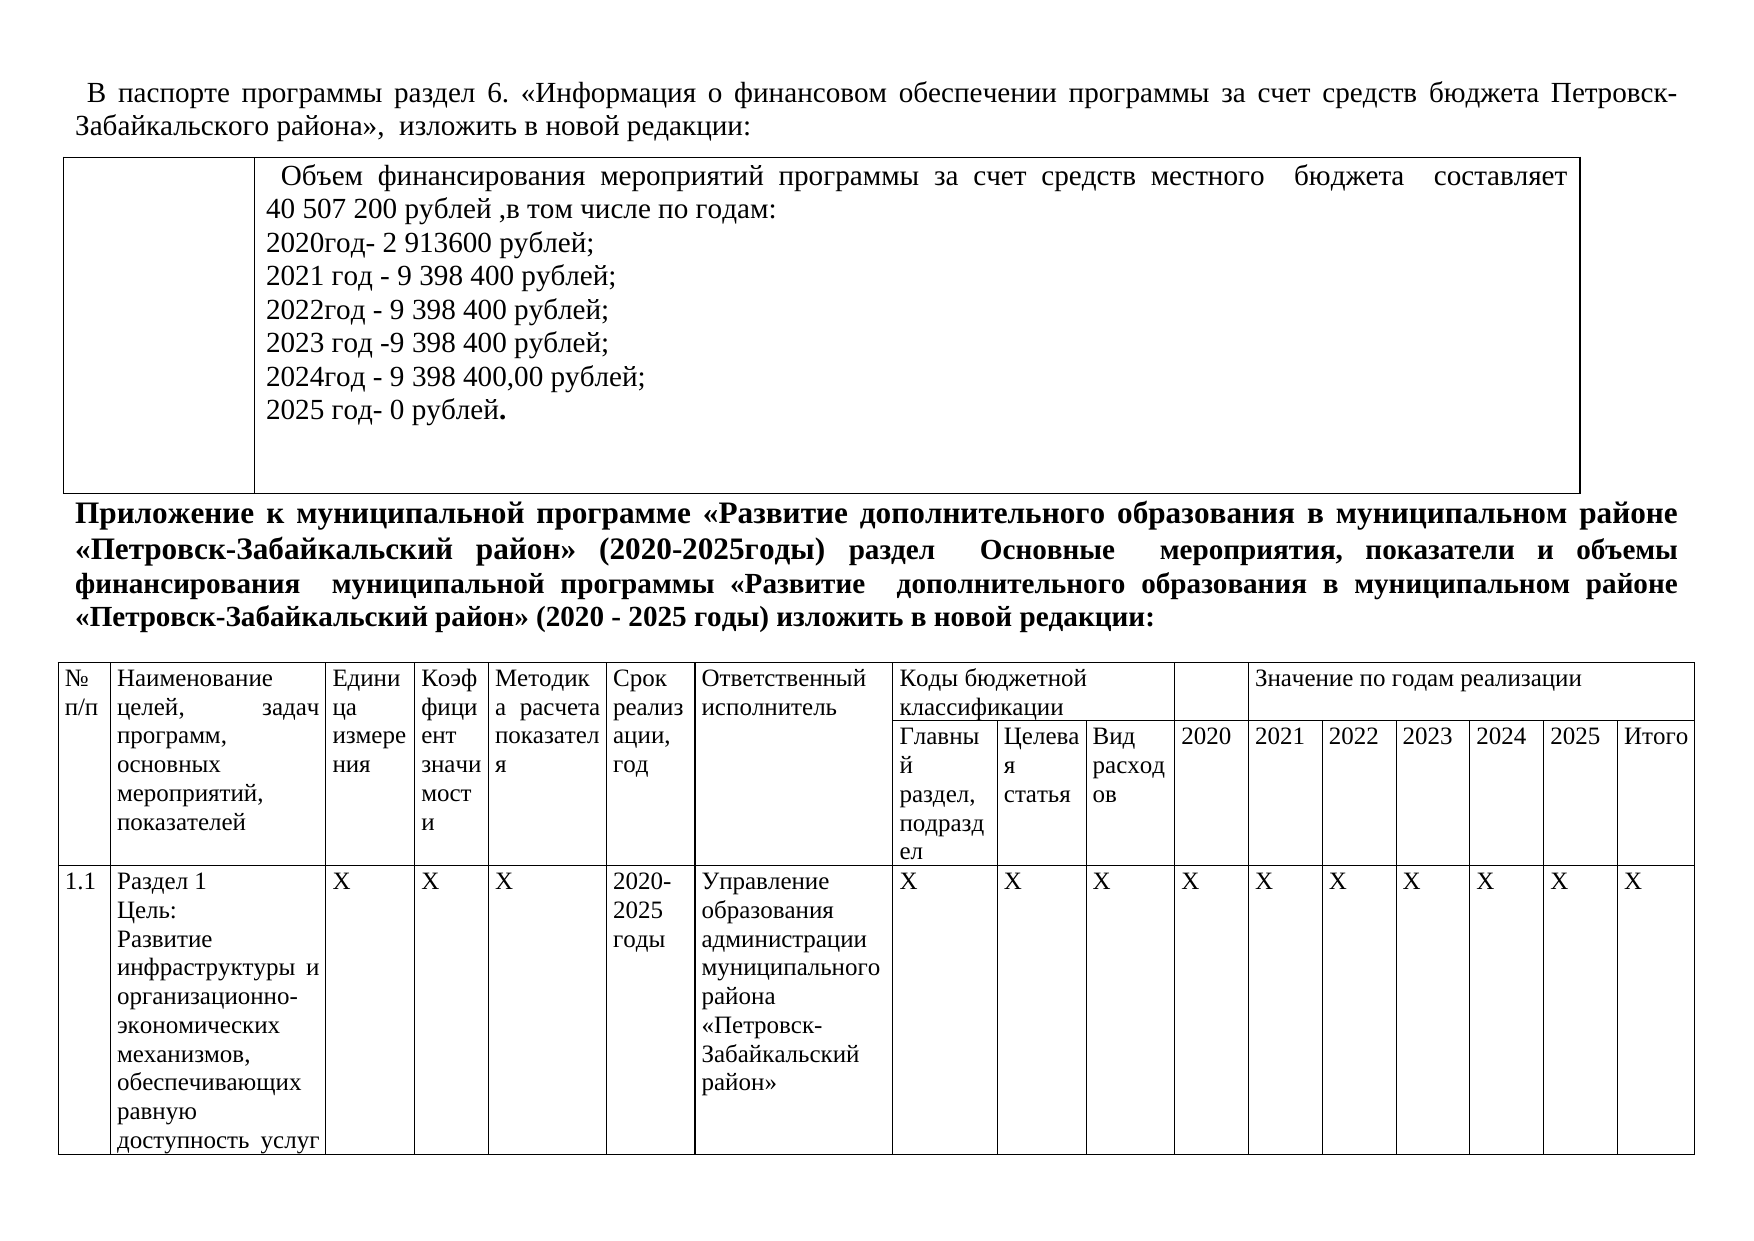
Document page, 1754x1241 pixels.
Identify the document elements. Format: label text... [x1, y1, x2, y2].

table_header Единица измерения [326, 663, 414, 865]
table_cell 2022 [1323, 721, 1396, 865]
table_cell Х [489, 866, 606, 1154]
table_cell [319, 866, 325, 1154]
table_header Наименование целей, задач программ, основных мероприятий, показателей [111, 663, 325, 865]
table_cell 2020 [1175, 721, 1248, 865]
table_header [64, 158, 254, 493]
table_cell Х [1397, 866, 1469, 1154]
table_cell Целевая статья [998, 721, 1086, 865]
table_header [1175, 663, 1248, 720]
table_cell Х [1249, 866, 1322, 1154]
table_header Ответственный исполнитель [696, 663, 892, 865]
table_cell Х [1470, 866, 1543, 1154]
table_cell Управление образования администрации муниципального района «Петровск-Забайкальский район» [696, 866, 892, 1154]
table_header Значение по годам реализации [1249, 663, 1694, 720]
table_cell Х [415, 866, 488, 1154]
table_header Коды бюджетной классификации [893, 663, 1174, 720]
table_cell Х [1544, 866, 1617, 1154]
table_cell Вид расходов [1087, 721, 1174, 865]
table_cell Х [893, 866, 997, 1154]
table_cell Х [1175, 866, 1248, 1154]
table_cell X [1618, 866, 1694, 1154]
table_cell Главный раздел, подраздел [893, 721, 997, 865]
table_cell Итого [1618, 721, 1694, 865]
table_cell 2024 [1470, 721, 1543, 865]
table_cell Х [326, 866, 414, 1154]
table_cell Х [998, 866, 1086, 1154]
table_cell 1.1 [59, 866, 110, 1154]
table_header Коэффициент значимости [415, 663, 488, 865]
table_cell 2023 [1397, 721, 1469, 865]
table_cell 2020-2025 годы [607, 866, 694, 1154]
table_header Объем финансирования мероприятий программы за счет средств местного бюджета составляет 40 507 200 рублей ,в том числе по годам: 2020год- 2 913600 рублей; 2021 год - 9 398 400 рублей; 2022год - 9 398 400 рублей; 2023 год -9 398 400 рублей; 2024год - 9 398 400,00 рублей; 2025 год- 0 рублей. [255, 158, 1579, 493]
table_cell Х [1323, 866, 1396, 1154]
subtitle Приложение к муниципальной программе «Развитие дополнительного образования в муниципальном районе «Петровск-Забайкальский район» (2020-2025годы) раздел Основные мероприятия, показатели и объемы финансирования муниципальной программы «Развитие дополнительного образования в муниципальном районе «Петровск-Забайкальский район» (2020 - 2025 годы) изложить в новой редакции: [75, 214, 1679, 633]
table_cell 2025 [1544, 721, 1617, 865]
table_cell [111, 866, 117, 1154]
text В паспорте программы раздел 6. «Информация о финансовом обеспечении программы за счет средств бюджета Петровск-Забайкальского района», изложить в новой редакции: [75, 75, 1679, 142]
table_header Срок реализации, год [607, 663, 694, 865]
table_header № п/п [59, 663, 110, 865]
table_header Методика расчета показателя [489, 663, 606, 865]
table_cell 2021 [1249, 721, 1322, 865]
table_cell Х [1087, 866, 1174, 1154]
